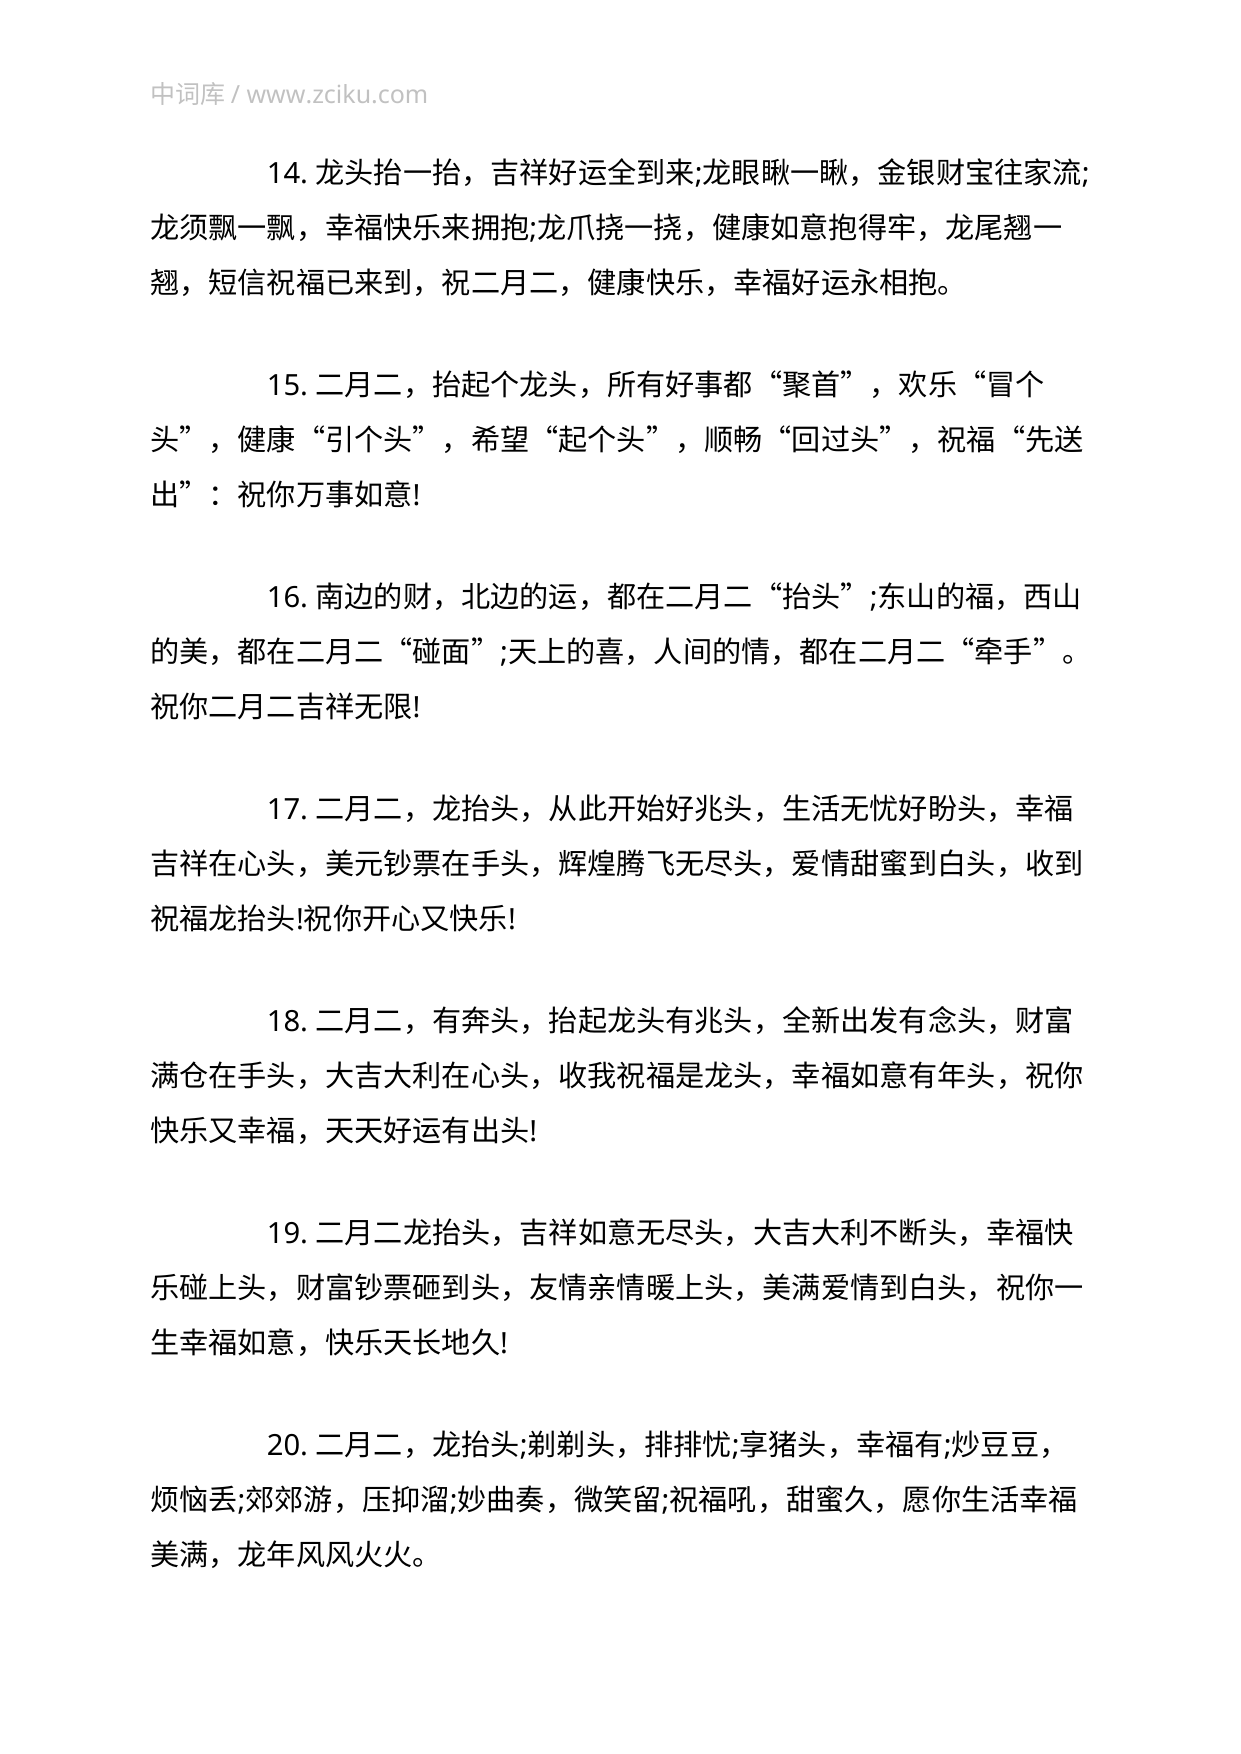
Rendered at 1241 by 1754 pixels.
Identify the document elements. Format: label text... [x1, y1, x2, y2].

text 20. 二月二，龙抬头;剃剃头，排排忧;享猪头，幸福有;炒豆豆，烦恼丢;郊郊游，压抑溜;妙曲奏，微笑留;祝福吼，甜蜜久，愿你生活幸福美满，龙年风风火火。 [150, 1421, 1090, 1573]
text 15. 二月二，抬起个龙头，所有好事都“聚首”，欢乐“冒个头”，健康“引个头”，希望“起个头”，顺畅“回过头”，祝福“先送出”：祝你万事如意! [150, 362, 1090, 514]
text 19. 二月二龙抬头，吉祥如意无尽头，大吉大利不断头，幸福快乐碰上头，财富钞票砸到头，友情亲情暖上头，美满爱情到白头，祝你一生幸福如意，快乐天长地久! [150, 1209, 1090, 1362]
text 16. 南边的财，北边的运，都在二月二“抬头”;东山的福，西山的美，都在二月二“碰面”;天上的喜，人间的情，都在二月二“牵手”。祝你二月二吉祥无限! [150, 574, 1090, 726]
text 17. 二月二，龙抬头，从此开始好兆头，生活无忧好盼头，幸福吉祥在心头，美元钞票在手头，辉煌腾飞无尽头，爱情甜蜜到白头，收到祝福龙抬头!祝你开心又快乐! [150, 786, 1090, 938]
text 14. 龙头抬一抬，吉祥好运全到来;龙眼瞅一瞅，金银财宝往家流;龙须飘一飘，幸福快乐来拥抱;龙爪挠一挠，健康如意抱得牢，龙尾翘一翘，短信祝福已来到，祝二月二，健康快乐，幸福好运永相抱。 [150, 150, 1090, 302]
text 18. 二月二，有奔头，抬起龙头有兆头，全新出发有念头，财富满仓在手头，大吉大利在心头，收我祝福是龙头，幸福如意有年头，祝你快乐又幸福，天天好运有出头! [150, 997, 1090, 1150]
